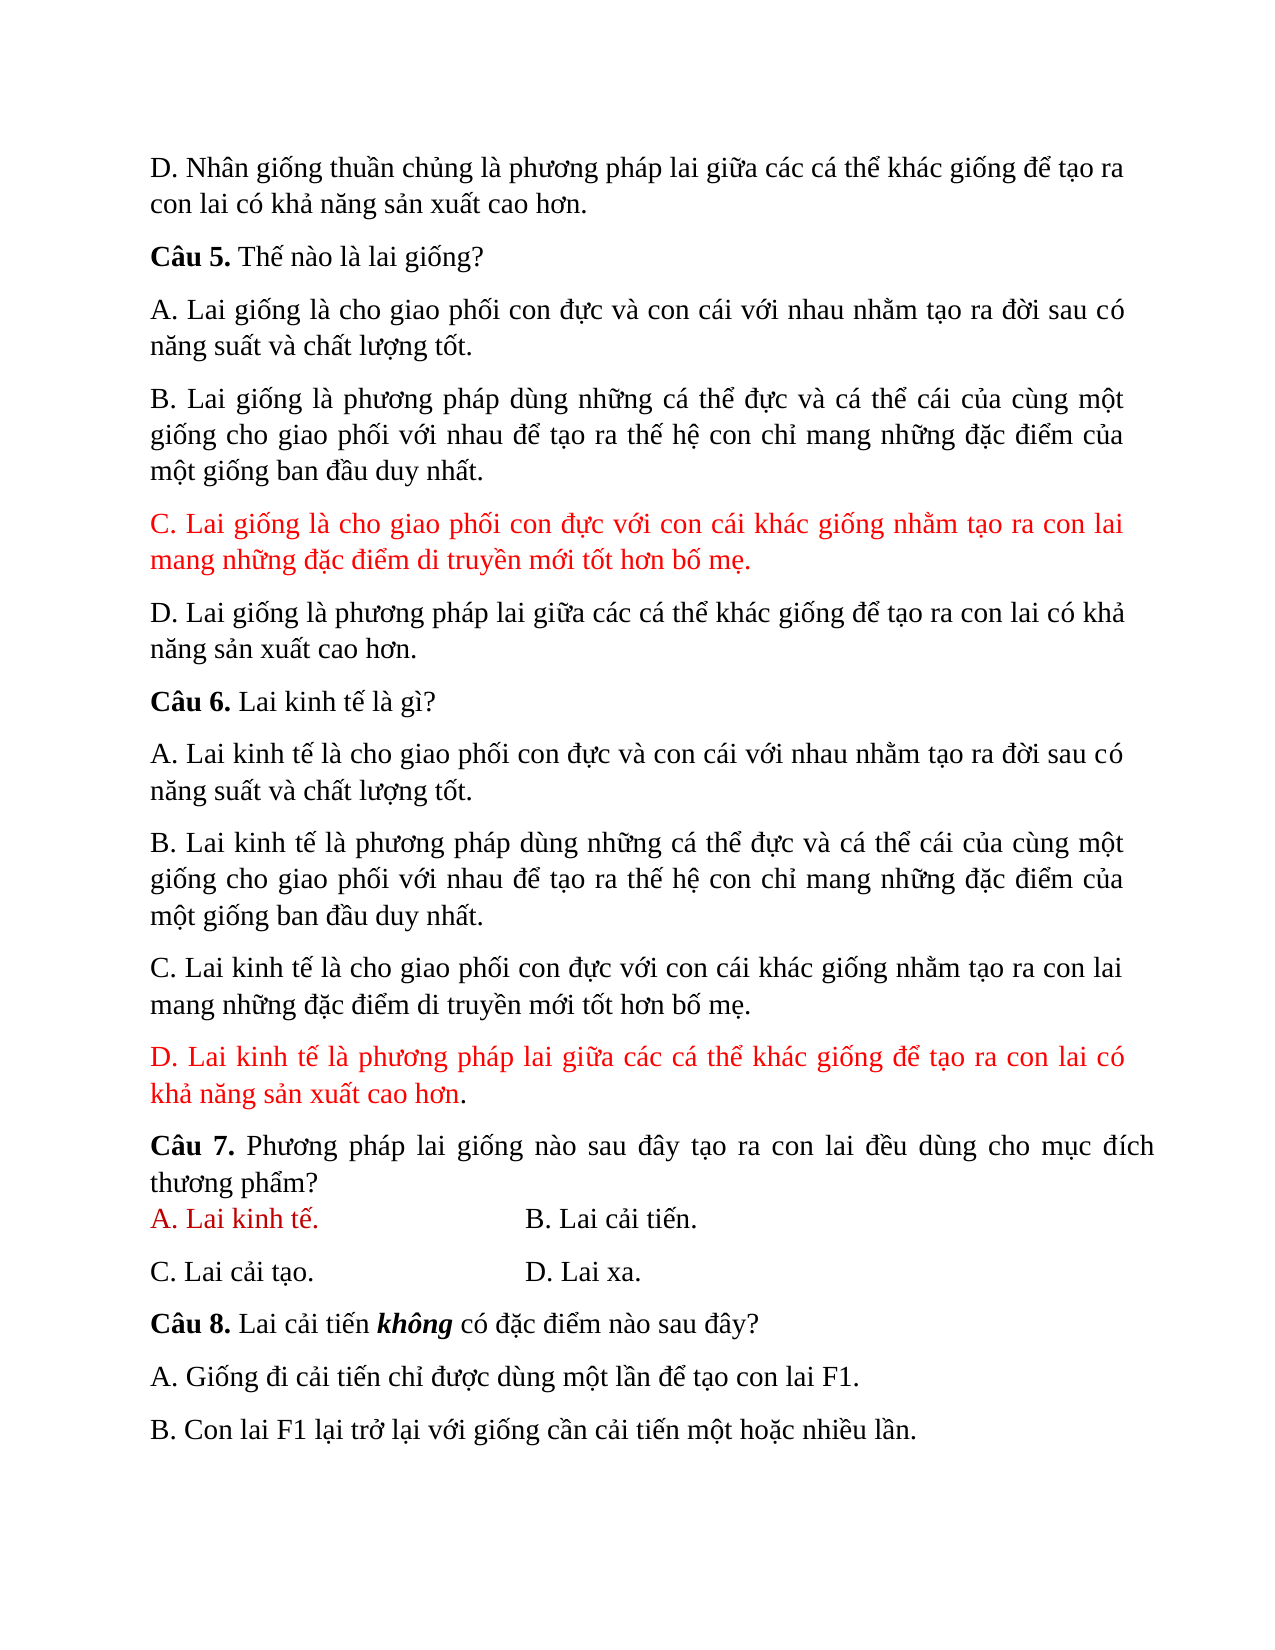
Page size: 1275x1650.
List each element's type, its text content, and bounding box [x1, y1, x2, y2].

text A. Lai kinh tế. B. Lai cải tiến. [150, 1201, 1125, 1234]
text Câu 6. Lai kinh tế là gì? [150, 684, 1125, 717]
text B. Con lai F1 lại trở lại với giống cần cải tiến một hoặc nhiều lần. [150, 1412, 1125, 1446]
text Câu 8. Lai cải tiến không có đặc điểm nào sau đây? [150, 1306, 1125, 1340]
text C. Lai giống là cho giao phối con đực với con cái khác giống nhằm tạo ra con lai mang những đặc điểm di truyền mới tốt hơn bố mẹ. [150, 506, 1125, 576]
text C. Lai cải tạo. D. Lai xa. [150, 1254, 1125, 1287]
text D. Nhân giống thuần chủng là phương pháp lai giữa các cá thể khác giống để tạo ra con lai có khả năng sản xuất cao hơn. [150, 150, 1125, 220]
text A. Lai giống là cho giao phối con đực và con cái với nhau nhằm tạo ra đời sau có năng suất và chất lượng tốt. [150, 292, 1125, 361]
text D. Lai kinh tế là phương pháp lai giữa các cá thể khác giống để tạo ra con lai có khả năng sản xuất cao hơn. [150, 1039, 1125, 1109]
text A. Giống đi cải tiến chỉ được dùng một lần để tạo con lai F1. [150, 1359, 1125, 1393]
text C. Lai kinh tế là cho giao phối con đực với con cái khác giống nhằm tạo ra con lai mang những đặc điểm di truyền mới tốt hơn bố mẹ. [150, 951, 1125, 1020]
text Câu 7. Phương pháp lai giống nào sau đây tạo ra con lai đều dùng cho mục đích thương phẩm? [150, 1128, 1155, 1198]
text A. Lai kinh tế là cho giao phối con đực và con cái với nhau nhằm tạo ra đời sau có năng suất và chất lượng tốt. [150, 737, 1125, 806]
text B. Lai giống là phương pháp dùng những cá thể đực và cá thể cái của cùng một giống cho giao phối với nhau để tạo ra thế hệ con chỉ mang những đặc điểm của một giống ban đầu duy nhất. [150, 381, 1125, 487]
text Câu 5. Thế nào là lai giống? [150, 239, 1125, 272]
text B. Lai kinh tế là phương pháp dùng những cá thể đực và cá thể cái của cùng một giống cho giao phối với nhau để tạo ra thế hệ con chỉ mang những đặc điểm của một giống ban đầu duy nhất. [150, 826, 1125, 931]
text D. Lai giống là phương pháp lai giữa các cá thể khác giống để tạo ra con lai có khả năng sản xuất cao hơn. [150, 595, 1125, 664]
